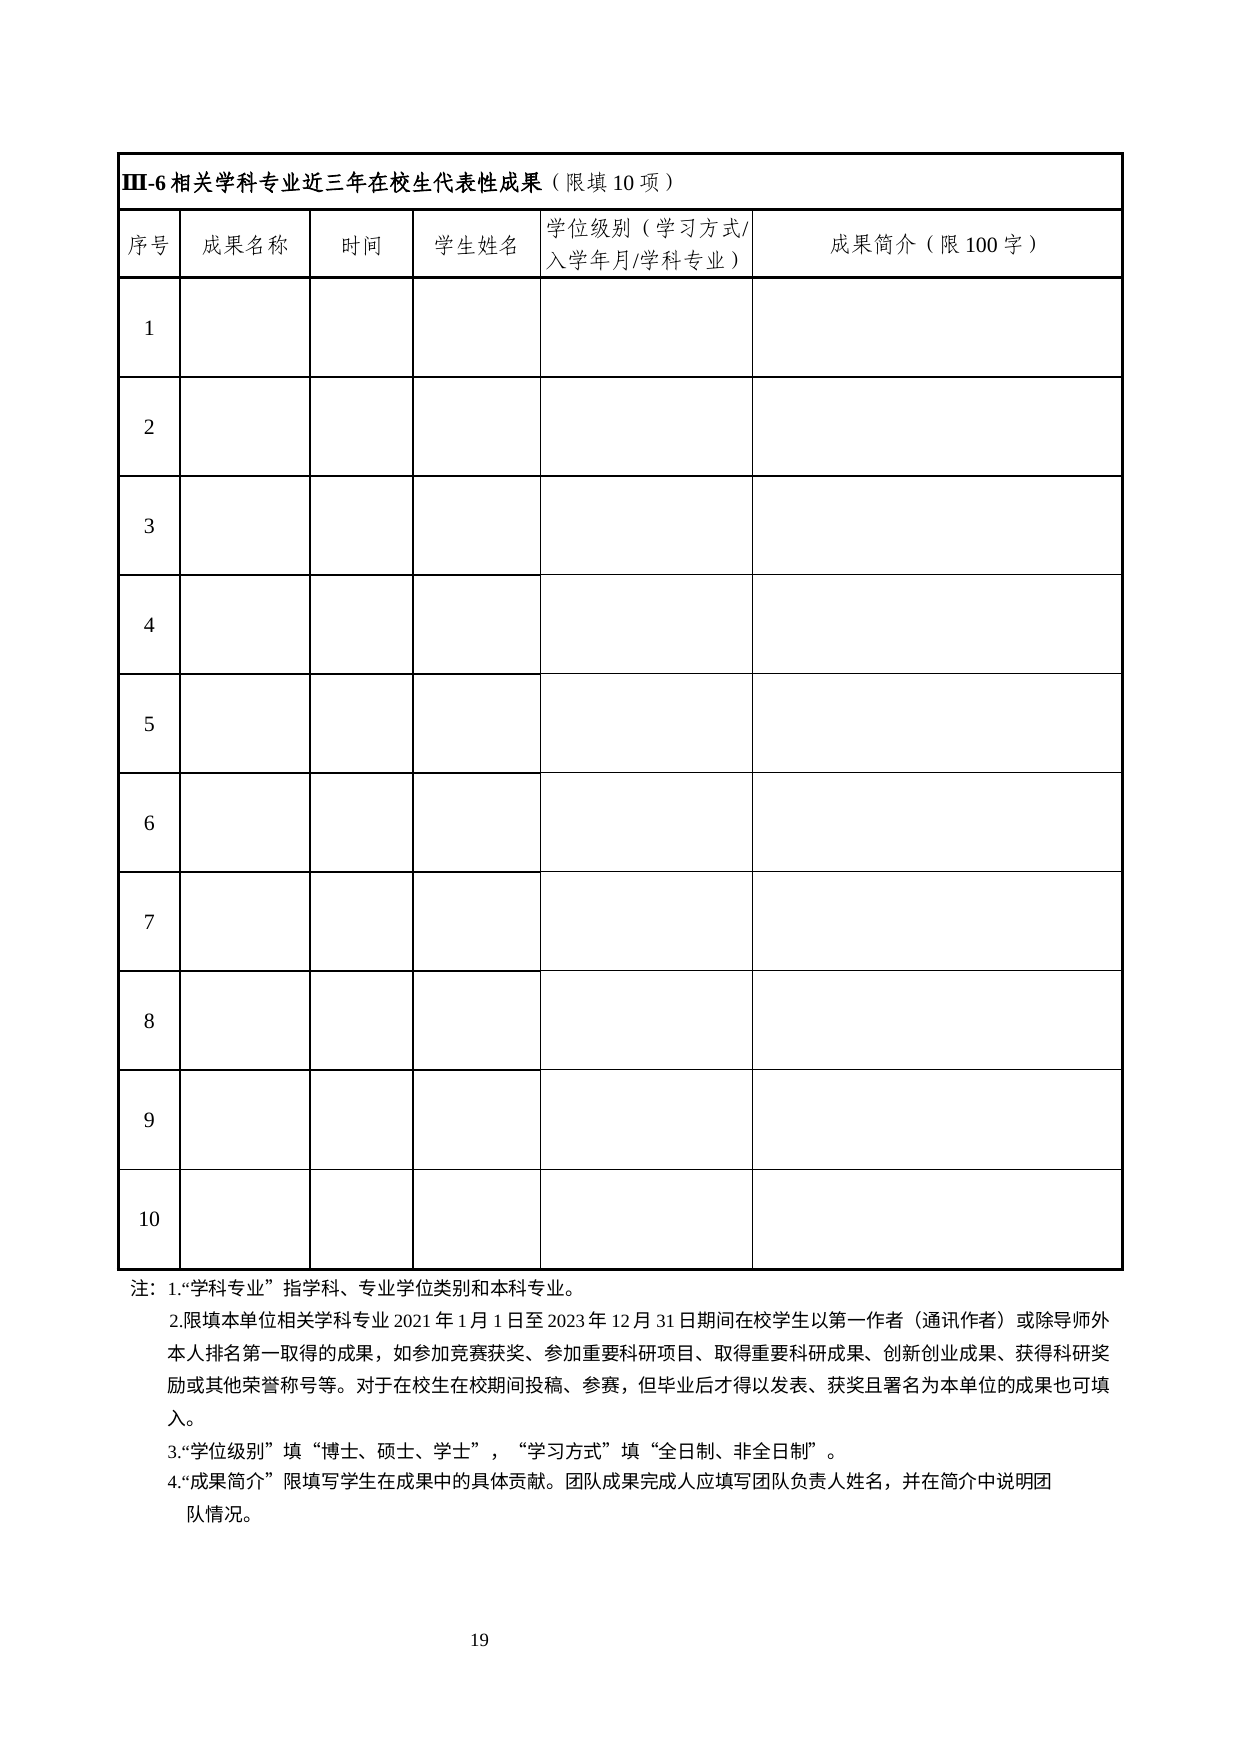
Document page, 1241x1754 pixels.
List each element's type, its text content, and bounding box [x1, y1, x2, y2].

table_cell [753, 575, 1121, 673]
table_cell [541, 279, 752, 376]
table_cell [311, 1170, 412, 1267]
table_cell [181, 477, 309, 574]
table_cell [181, 675, 309, 772]
table_cell [181, 774, 309, 871]
table_cell [311, 576, 412, 673]
table_cell 学位级别（学习方式/入学年月/学科专业） [541, 211, 752, 276]
table_cell [311, 774, 412, 871]
table_cell [414, 774, 540, 871]
table_cell 9 [120, 1071, 179, 1168]
table_cell 1 [120, 279, 179, 376]
table_cell 序号 [120, 211, 179, 276]
table_cell [414, 279, 540, 376]
table_cell 学生姓名 [414, 211, 540, 276]
table_cell [181, 1170, 309, 1267]
table_cell [541, 674, 752, 772]
table_cell [753, 378, 1121, 475]
table_cell [753, 971, 1121, 1069]
table_cell [753, 773, 1121, 871]
table_cell [753, 1070, 1121, 1168]
table_cell [181, 576, 309, 673]
table_cell [181, 1071, 309, 1168]
table_cell [311, 873, 412, 970]
table_cell [311, 972, 412, 1069]
table_cell 成果名称 [181, 211, 309, 276]
text 注：1.“学科专业”指学科、专业学位类别和本科专业。 [130, 1271, 1110, 1303]
table_cell 10 [120, 1170, 179, 1267]
text 2.限填本单位相关学科专业2021年1月1日至2023年12月31日期间在校学生以第一作者（通讯作者）或除导师外本人排名第一取得的成果，如参加竞赛获奖、参加重要科研项目、取得重要科研成果、创新创业成果、获得科研奖励或其他荣誉称号等。对于在校生在校期间投稿、参赛，但毕业后才得以发表、获奖且署名为本单位的成果也可填入。 [167, 1303, 1110, 1433]
table_cell [541, 872, 752, 970]
table_cell [753, 674, 1121, 772]
table_cell [181, 972, 309, 1069]
table_cell [181, 378, 309, 475]
table_cell [541, 378, 752, 475]
table_cell [753, 872, 1121, 970]
table_cell 时间 [311, 211, 412, 276]
table_cell [181, 873, 309, 970]
table_cell [753, 279, 1121, 376]
table_cell [414, 576, 540, 673]
table_cell [414, 1071, 540, 1168]
table_cell [311, 675, 412, 772]
table_cell 成果简介（限100字） [753, 211, 1121, 276]
table_cell [541, 971, 752, 1069]
table_cell 5 [120, 675, 179, 772]
table_cell 8 [120, 972, 179, 1069]
table_cell [753, 1170, 1121, 1267]
table_header Ⅲ-6相关学科专业近三年在校生代表性成果（限填10项） [120, 155, 1121, 208]
table_cell 4 [120, 576, 179, 673]
table_cell [414, 378, 540, 475]
text 3.“学位级别”填“博士、硕士、学士”，“学习方式”填“全日制、非全日制”。 [130, 1433, 1110, 1464]
table_cell [181, 279, 309, 376]
table_cell [414, 675, 540, 772]
text 队情况。 [130, 1497, 1110, 1529]
table_cell [541, 1070, 752, 1168]
table_cell [311, 378, 412, 475]
table_cell [753, 477, 1121, 574]
table_cell 6 [120, 774, 179, 871]
table_cell [414, 477, 540, 574]
table_cell [414, 1170, 540, 1267]
table_cell [311, 477, 412, 574]
table_cell 7 [120, 873, 179, 970]
table_cell [541, 575, 752, 673]
table_cell [414, 873, 540, 970]
table_cell [414, 972, 540, 1069]
table_cell [311, 1071, 412, 1168]
table_cell 3 [120, 477, 179, 574]
table_cell 2 [120, 378, 179, 475]
table_cell [541, 773, 752, 871]
table_cell [541, 477, 752, 574]
text 4.“成果简介”限填写学生在成果中的具体贡献。团队成果完成人应填写团队负责人姓名，并在简介中说明团 [130, 1464, 1110, 1497]
table_cell [541, 1170, 752, 1267]
table_cell [311, 279, 412, 376]
